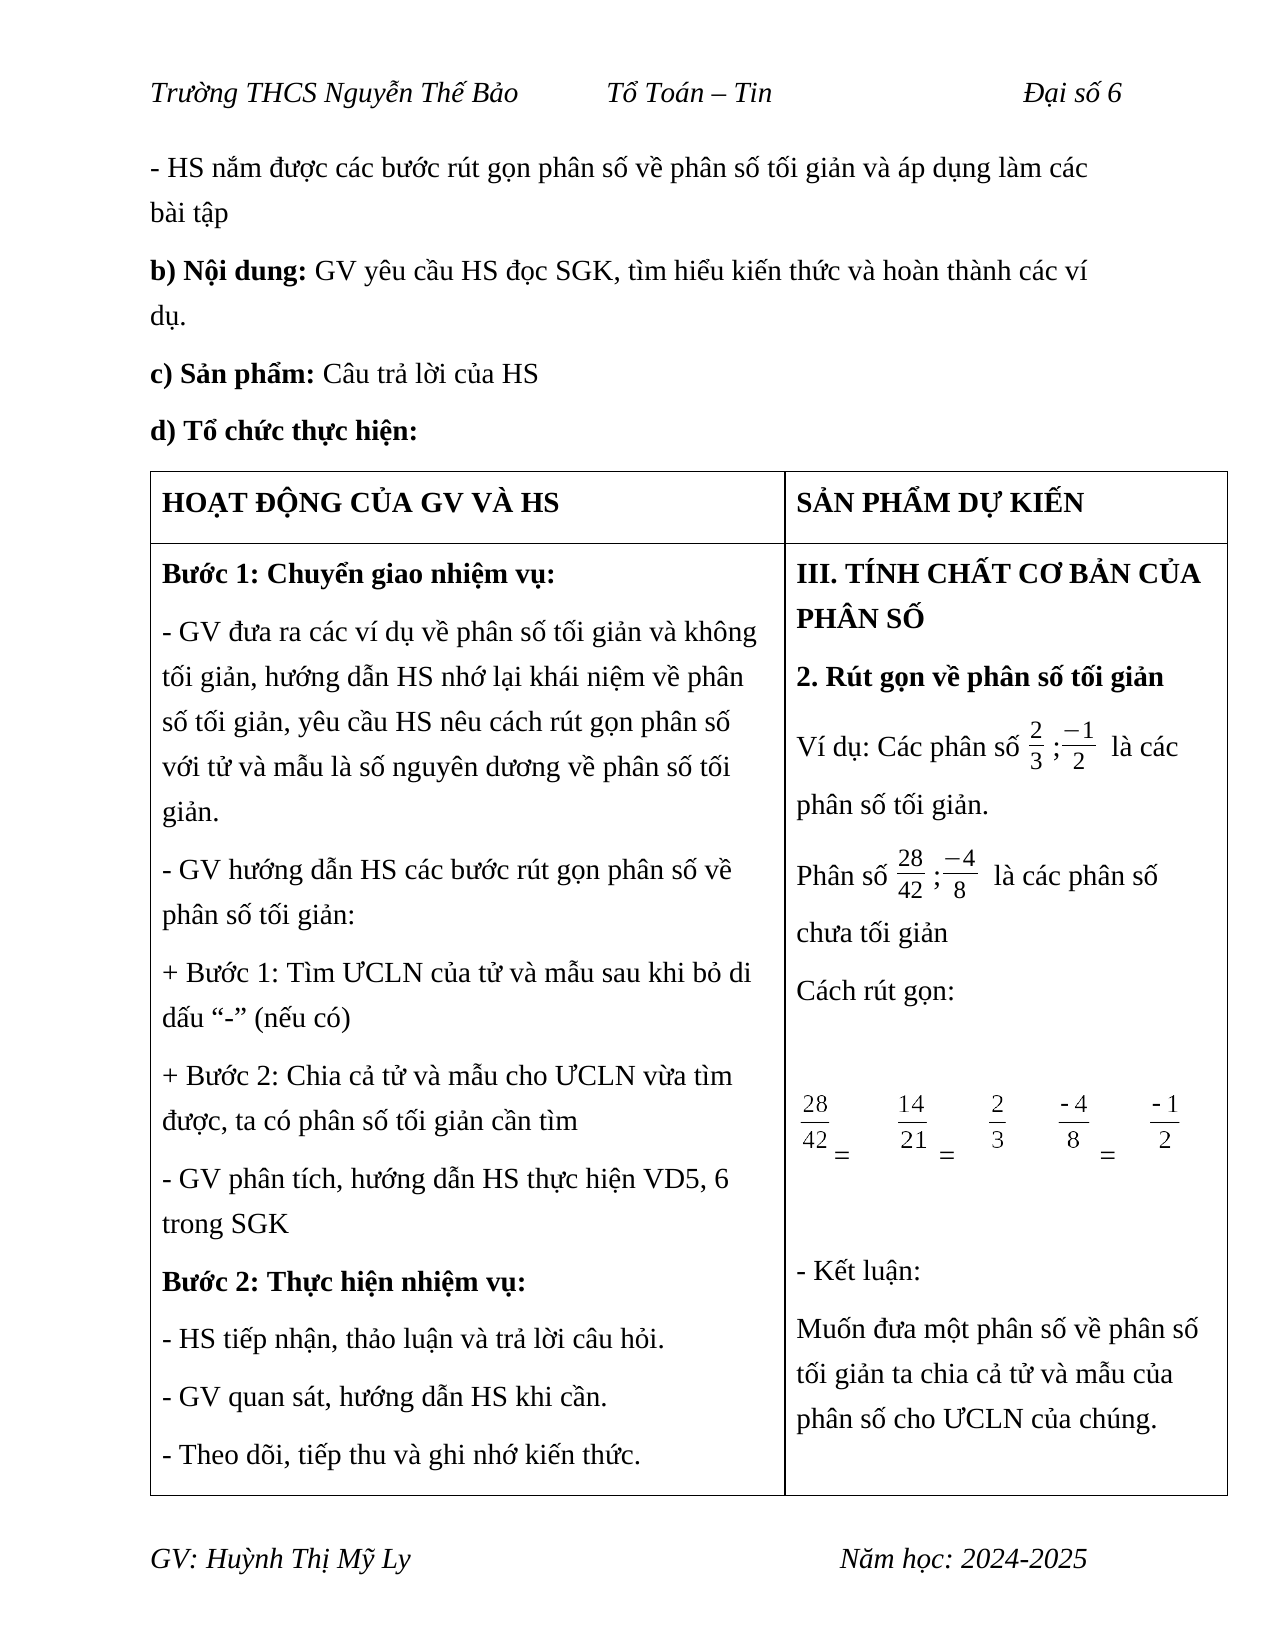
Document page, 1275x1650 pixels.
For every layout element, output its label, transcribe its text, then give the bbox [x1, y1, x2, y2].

text - HS nắm được các bước rút gọn phân số về phân số tối giản và áp dụng làm các bài tập [150, 150, 1125, 229]
table_header SẢN PHẨM DỰ KIẾN [786, 472, 1227, 542]
text c) Sản phẩm: Câu trả lời của HS [150, 356, 1125, 389]
table_header HOẠT ĐỘNG CỦA GV VÀ HS [151, 472, 784, 542]
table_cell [786, 544, 1227, 1495]
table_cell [151, 544, 784, 1495]
text d) Tổ chức thực hiện: [150, 413, 1125, 447]
text b) Nội dung: GV yêu cầu HS đọc SGK, tìm hiểu kiến thức và hoàn thành các ví dụ. [150, 253, 1125, 332]
